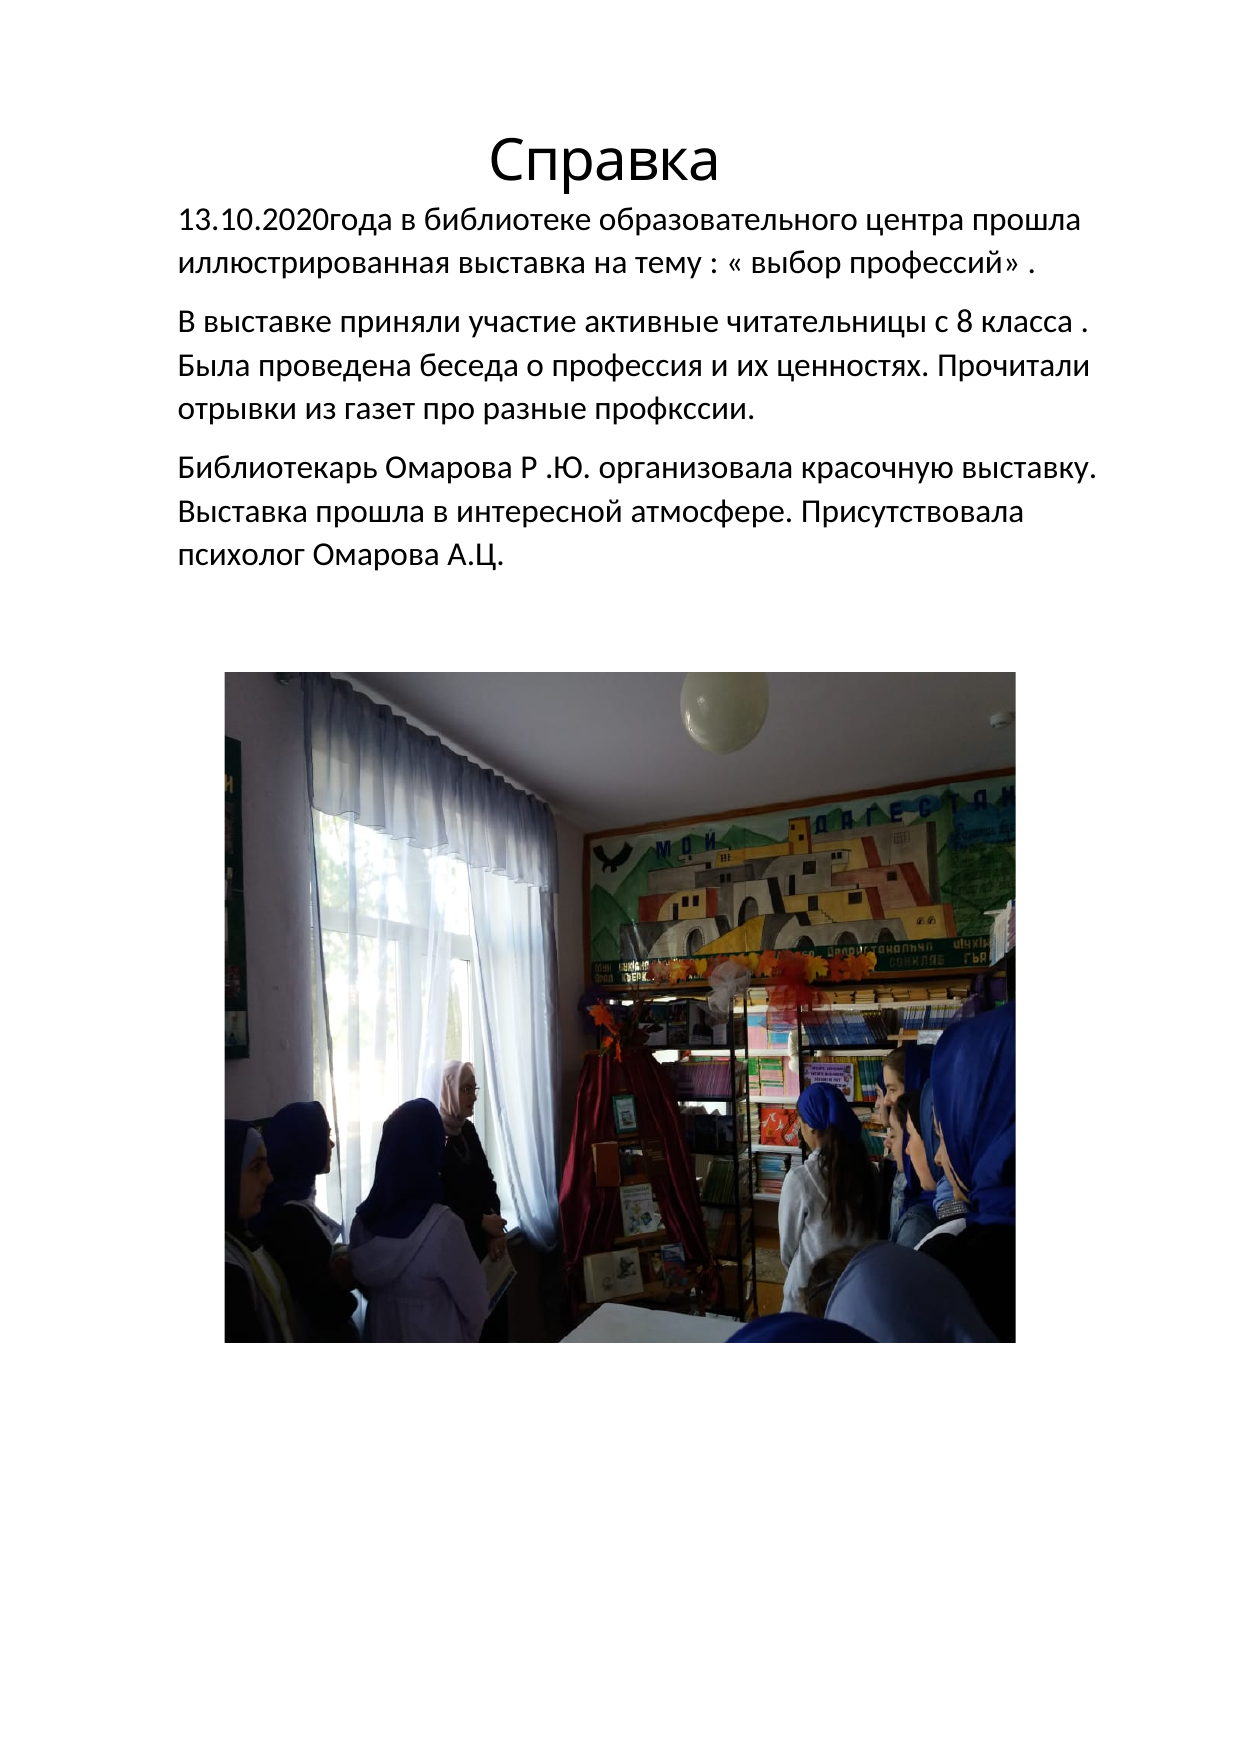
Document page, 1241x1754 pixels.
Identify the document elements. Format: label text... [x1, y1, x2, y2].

text 13.10.2020года в библиотеке образовательного центра прошла иллюстрированная выставка на тему : « выбор профессий» . [177, 198, 1152, 281]
title Справка [177, 118, 1152, 198]
text В выставке приняли участие активные читательницы с 8 класса . Была проведена беседа о профессия и их ценностях. Прочитали отрывки из газет про разные профкссии. [177, 301, 1152, 427]
text Библиотекарь Омарова Р .Ю. организовала красочную выставку. Выставка прошла в интересной атмосфере. Присутствовала психолог Омарова А.Ц. [177, 447, 1152, 573]
picture [224, 672, 1016, 1343]
